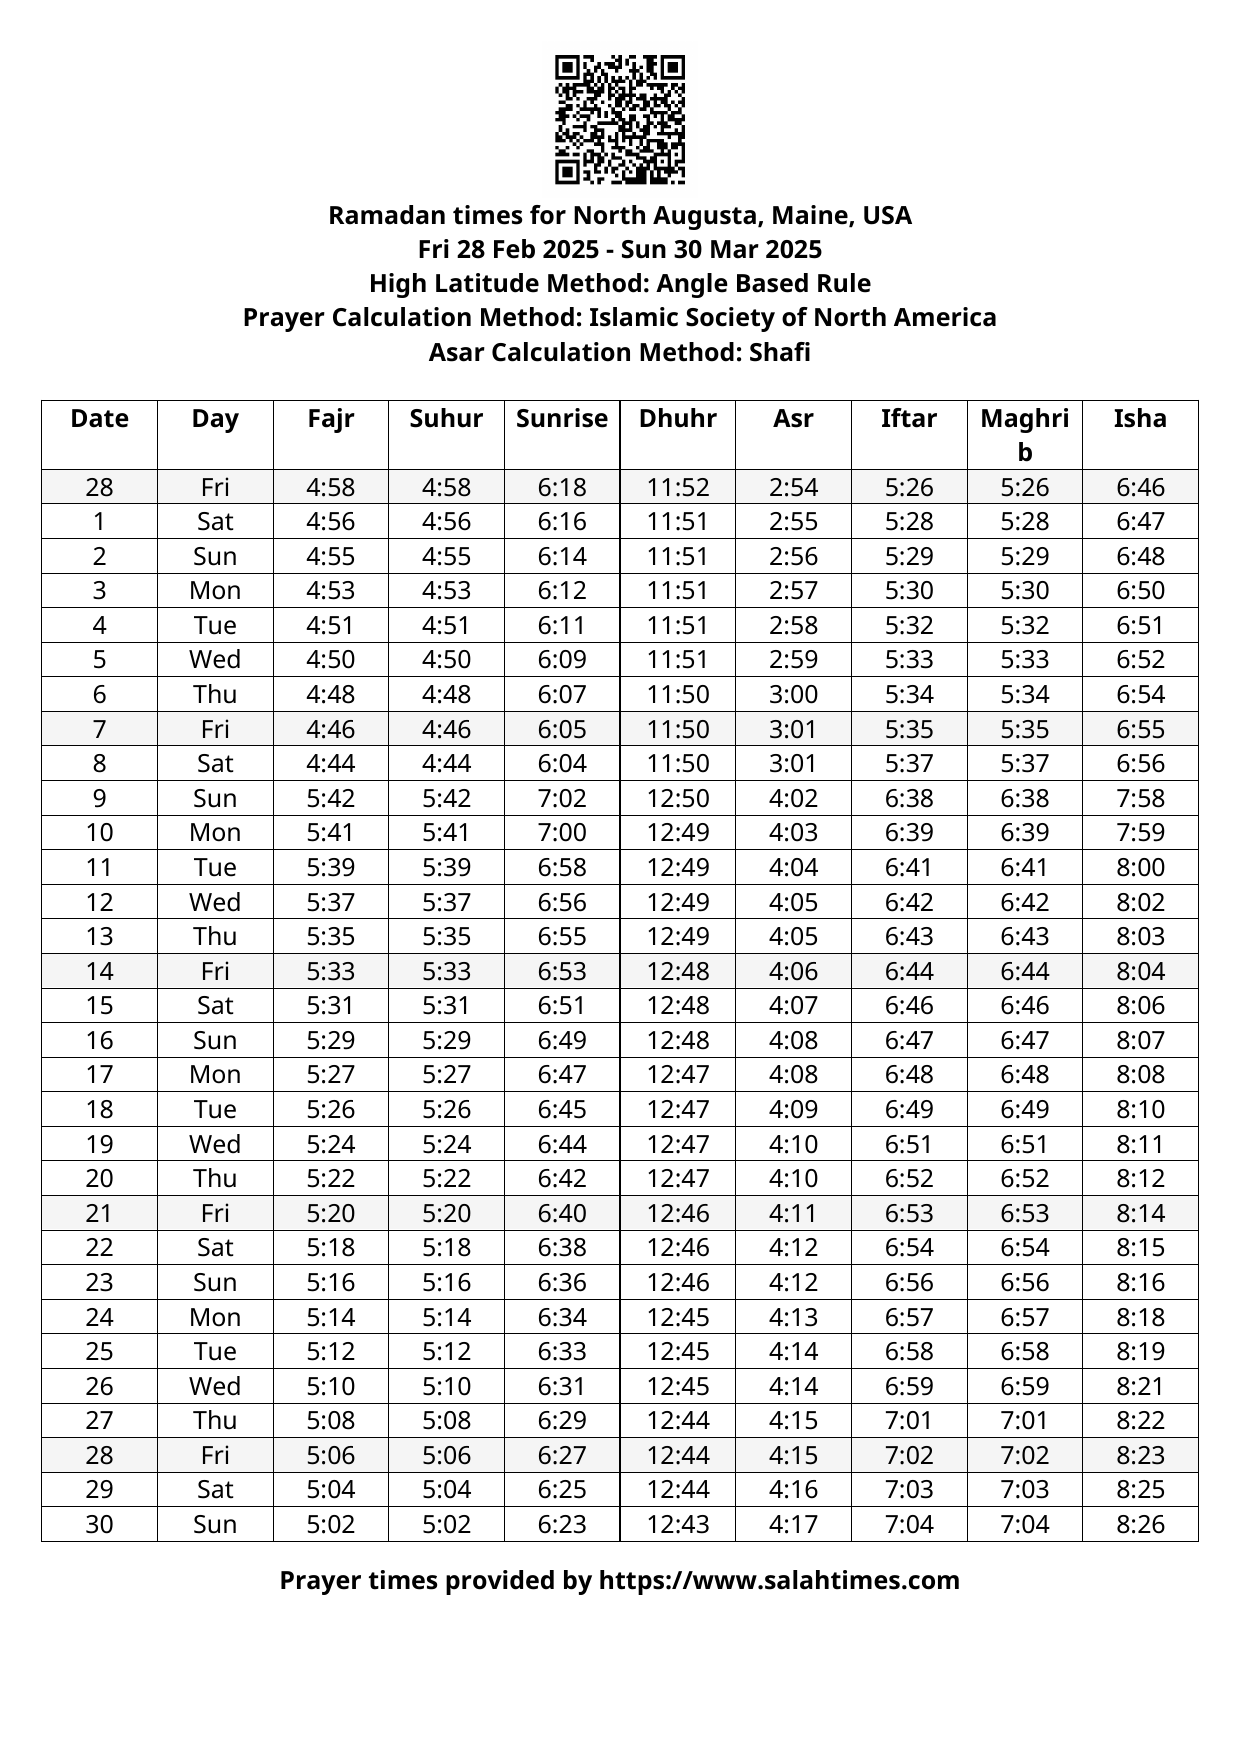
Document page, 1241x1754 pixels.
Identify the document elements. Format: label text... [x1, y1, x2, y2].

table_cell Sat [158, 1231, 273, 1264]
table_cell 6:55 [1083, 712, 1198, 745]
table_cell 5:24 [274, 1127, 388, 1160]
table_cell 4:12 [736, 1265, 851, 1299]
table_cell 5:04 [389, 1473, 504, 1506]
table_cell 6:50 [1083, 574, 1198, 607]
table_cell 6:40 [505, 1196, 619, 1229]
table_cell 15 [42, 989, 157, 1022]
table_cell 5 [42, 643, 157, 676]
table_cell 5:30 [852, 574, 967, 607]
table_cell 8:19 [1083, 1334, 1198, 1368]
table_cell 5:18 [389, 1231, 504, 1264]
table_cell 11:51 [621, 608, 735, 642]
table_cell 4:51 [274, 608, 388, 642]
table_cell 5:14 [274, 1300, 388, 1333]
table_cell 5:29 [389, 1023, 504, 1057]
table_cell 6:38 [852, 781, 967, 814]
table_cell 6:59 [852, 1369, 967, 1402]
table_header Dhuhr [621, 401, 735, 469]
table_cell 6:41 [968, 850, 1082, 884]
table_cell 12:48 [621, 954, 735, 987]
table_cell 22 [42, 1231, 157, 1264]
table_cell 6:07 [505, 677, 619, 711]
table_cell 6:44 [852, 954, 967, 987]
table_cell 2 [42, 539, 157, 572]
table_cell 5:28 [968, 504, 1082, 538]
table_cell 4:44 [389, 746, 504, 780]
table_cell 5:42 [274, 781, 388, 814]
table_cell 5:28 [852, 504, 967, 538]
table_cell 5:02 [274, 1507, 388, 1541]
table_cell 11:51 [621, 539, 735, 572]
table_cell 6:31 [505, 1369, 619, 1402]
table_cell 6:39 [852, 816, 967, 849]
table_cell 5:37 [274, 885, 388, 918]
table_cell 6:12 [505, 574, 619, 607]
table_cell 6:47 [852, 1023, 967, 1057]
table_cell 12:50 [621, 781, 735, 814]
table_cell 8:21 [1083, 1369, 1198, 1402]
table_cell Wed [158, 1369, 273, 1402]
table_cell 14 [42, 954, 157, 987]
table_cell 8:23 [1083, 1438, 1198, 1472]
table_cell 5:08 [389, 1404, 504, 1437]
table_cell 20 [42, 1161, 157, 1195]
table_cell 28 [42, 1438, 157, 1472]
table_cell 13 [42, 919, 157, 953]
table_cell 11:51 [621, 574, 735, 607]
table_cell 6:52 [852, 1161, 967, 1195]
table_cell 6:43 [852, 919, 967, 953]
table_cell 6:29 [505, 1404, 619, 1437]
table_cell 5:06 [389, 1438, 504, 1472]
table_cell 6:53 [852, 1196, 967, 1229]
table_cell 3:01 [736, 712, 851, 745]
table_cell 4:17 [736, 1507, 851, 1541]
table_cell 6:43 [968, 919, 1082, 953]
table_cell 4:06 [736, 954, 851, 987]
table_cell 7:03 [968, 1473, 1082, 1506]
table_cell 12:48 [621, 989, 735, 1022]
table_cell Sun [158, 539, 273, 572]
text Prayer times provided by https://www.salahtimes.com [42, 1563, 1198, 1597]
table_cell 4:14 [736, 1334, 851, 1368]
table_cell 5:33 [852, 643, 967, 676]
table_cell 4:46 [389, 712, 504, 745]
table_cell 4:10 [736, 1161, 851, 1195]
table_cell 7:02 [968, 1438, 1082, 1472]
table_cell 8:15 [1083, 1231, 1198, 1264]
table_cell 7:02 [852, 1438, 967, 1472]
table_header Iftar [852, 401, 967, 469]
table_cell Mon [158, 1058, 273, 1091]
table_cell 8:25 [1083, 1473, 1198, 1506]
table_cell 4:09 [736, 1092, 851, 1126]
table_cell 4:55 [274, 539, 388, 572]
table_cell 5:26 [852, 470, 967, 503]
table_cell 6:52 [968, 1161, 1082, 1195]
table_cell 6:27 [505, 1438, 619, 1472]
table_cell 12:47 [621, 1161, 735, 1195]
table_cell 8:02 [1083, 885, 1198, 918]
table_cell 5:31 [389, 989, 504, 1022]
table_cell 4:55 [389, 539, 504, 572]
table_cell 6:56 [852, 1265, 967, 1299]
table_cell 17 [42, 1058, 157, 1091]
table_cell 5:29 [852, 539, 967, 572]
text High Latitude Method: Angle Based Rule [42, 266, 1198, 300]
table_cell 5:29 [968, 539, 1082, 572]
table_cell 6:59 [968, 1369, 1082, 1402]
table_cell 5:27 [274, 1058, 388, 1091]
table_cell 24 [42, 1300, 157, 1333]
text Fri 28 Feb 2025 - Sun 30 Mar 2025 [42, 232, 1198, 266]
table_cell 12 [42, 885, 157, 918]
table_cell 6:49 [852, 1092, 967, 1126]
table_cell 8:03 [1083, 919, 1198, 953]
table_cell 5:12 [274, 1334, 388, 1368]
table_cell 6:46 [852, 989, 967, 1022]
table_cell 3:00 [736, 677, 851, 711]
table_cell 7:59 [1083, 816, 1198, 849]
table_cell 12:47 [621, 1127, 735, 1160]
table_cell 8:08 [1083, 1058, 1198, 1091]
table_cell 12:48 [621, 1023, 735, 1057]
table_cell 8:16 [1083, 1265, 1198, 1299]
table_cell 6:18 [505, 470, 619, 503]
table_cell 12:44 [621, 1438, 735, 1472]
table_cell 2:58 [736, 608, 851, 642]
table_cell 6:42 [852, 885, 967, 918]
table_cell 11:52 [621, 470, 735, 503]
table_cell 29 [42, 1473, 157, 1506]
table_cell 3:01 [736, 746, 851, 780]
table_cell 4:53 [274, 574, 388, 607]
table_cell 4:02 [736, 781, 851, 814]
table_cell 6:52 [1083, 643, 1198, 676]
table_cell 5:39 [389, 850, 504, 884]
table_cell Sat [158, 989, 273, 1022]
table_header Maghrib [968, 401, 1082, 469]
table_cell 7:00 [505, 816, 619, 849]
table_cell 11:50 [621, 677, 735, 711]
table_header Asr [736, 401, 851, 469]
table_cell 4:08 [736, 1023, 851, 1057]
table_cell 6:47 [505, 1058, 619, 1091]
table_cell 21 [42, 1196, 157, 1229]
table_cell 8:11 [1083, 1127, 1198, 1160]
table_cell 11:50 [621, 712, 735, 745]
table_cell 5:20 [274, 1196, 388, 1229]
table_cell 4:56 [389, 504, 504, 538]
table_cell Tue [158, 850, 273, 884]
table_cell 6:42 [968, 885, 1082, 918]
table_cell Thu [158, 1161, 273, 1195]
table_cell 2:55 [736, 504, 851, 538]
table_cell 5:10 [274, 1369, 388, 1402]
table_cell 6 [42, 677, 157, 711]
table_cell 6:46 [1083, 470, 1198, 503]
table_cell 6:48 [852, 1058, 967, 1091]
table_cell 5:33 [389, 954, 504, 987]
table_cell 4:48 [274, 677, 388, 711]
table_cell 5:16 [389, 1265, 504, 1299]
table_cell 6:58 [505, 850, 619, 884]
table_cell 3 [42, 574, 157, 607]
table_cell 5:27 [389, 1058, 504, 1091]
table_cell 8:06 [1083, 989, 1198, 1022]
text Ramadan times for North Augusta, Maine, USA [42, 198, 1198, 232]
table_cell 6:41 [852, 850, 967, 884]
table_cell 12:43 [621, 1507, 735, 1541]
table_cell Tue [158, 608, 273, 642]
table_cell 5:37 [852, 746, 967, 780]
table_cell 6:53 [505, 954, 619, 987]
table_cell 6:49 [505, 1023, 619, 1057]
table_cell 12:47 [621, 1058, 735, 1091]
table_cell 12:45 [621, 1369, 735, 1402]
table_cell 2:54 [736, 470, 851, 503]
table_cell 6:33 [505, 1334, 619, 1368]
table_cell 5:22 [274, 1161, 388, 1195]
table_cell 5:06 [274, 1438, 388, 1472]
table_cell 12:45 [621, 1334, 735, 1368]
table_header Sunrise [505, 401, 619, 469]
table_cell 6:56 [1083, 746, 1198, 780]
table_cell 7:01 [968, 1404, 1082, 1437]
table_cell 8:22 [1083, 1404, 1198, 1437]
table_cell 8:10 [1083, 1092, 1198, 1126]
table_cell 9 [42, 781, 157, 814]
table_cell 5:30 [968, 574, 1082, 607]
table_header Date [42, 401, 157, 469]
table_cell Tue [158, 1092, 273, 1126]
table_cell Thu [158, 919, 273, 953]
table_cell 5:26 [968, 470, 1082, 503]
table_cell Sat [158, 1473, 273, 1506]
table_cell 6:04 [505, 746, 619, 780]
table_cell 6:44 [505, 1127, 619, 1160]
table_cell Mon [158, 574, 273, 607]
table_header Isha [1083, 401, 1198, 469]
table_cell Mon [158, 816, 273, 849]
table_cell 4:50 [389, 643, 504, 676]
table_cell 5:26 [274, 1092, 388, 1126]
table_cell 25 [42, 1334, 157, 1368]
table_cell 18 [42, 1092, 157, 1126]
table_cell 6:51 [968, 1127, 1082, 1160]
table_cell 6:14 [505, 539, 619, 572]
table_cell 8:04 [1083, 954, 1198, 987]
table_cell 4:44 [274, 746, 388, 780]
table_cell Fri [158, 954, 273, 987]
table_cell 4:51 [389, 608, 504, 642]
table_cell 5:12 [389, 1334, 504, 1368]
table_cell 4:08 [736, 1058, 851, 1091]
table_cell 4:15 [736, 1404, 851, 1437]
table_cell 11 [42, 850, 157, 884]
table_cell 5:29 [274, 1023, 388, 1057]
picture [542, 41, 699, 198]
table_cell 4 [42, 608, 157, 642]
table_cell 5:34 [968, 677, 1082, 711]
table_cell 6:09 [505, 643, 619, 676]
table_cell 6:45 [505, 1092, 619, 1126]
table_cell 5:16 [274, 1265, 388, 1299]
table_cell 11:50 [621, 746, 735, 780]
table_cell 5:33 [968, 643, 1082, 676]
table_cell 6:38 [505, 1231, 619, 1264]
table_cell 6:48 [1083, 539, 1198, 572]
table_cell 6:54 [1083, 677, 1198, 711]
table_cell 6:54 [968, 1231, 1082, 1264]
table_cell 5:14 [389, 1300, 504, 1333]
table_cell 8:26 [1083, 1507, 1198, 1541]
table_cell 5:39 [274, 850, 388, 884]
table_cell 6:44 [968, 954, 1082, 987]
table_cell 7:03 [852, 1473, 967, 1506]
table_header Suhur [389, 401, 504, 469]
text Prayer Calculation Method: Islamic Society of North America [42, 300, 1198, 334]
table_cell Thu [158, 677, 273, 711]
table_cell 12:49 [621, 816, 735, 849]
table_cell 6:42 [505, 1161, 619, 1195]
table_cell Sun [158, 1265, 273, 1299]
table_cell Mon [158, 1300, 273, 1333]
table_cell 7:58 [1083, 781, 1198, 814]
table_cell 6:51 [1083, 608, 1198, 642]
table_cell 6:46 [968, 989, 1082, 1022]
table_cell 4:13 [736, 1300, 851, 1333]
table_cell 6:54 [852, 1231, 967, 1264]
table_cell 7 [42, 712, 157, 745]
table_cell 8:18 [1083, 1300, 1198, 1333]
table_cell 7:04 [968, 1507, 1082, 1541]
table_cell 5:32 [852, 608, 967, 642]
table_cell 4:58 [389, 470, 504, 503]
table_cell 5:34 [852, 677, 967, 711]
table_cell 4:48 [389, 677, 504, 711]
table_cell 5:42 [389, 781, 504, 814]
table_cell 12:46 [621, 1196, 735, 1229]
table_cell 4:12 [736, 1231, 851, 1264]
table_cell 4:03 [736, 816, 851, 849]
table_cell 10 [42, 816, 157, 849]
table_cell 28 [42, 470, 157, 503]
table_cell 23 [42, 1265, 157, 1299]
table_cell 12:45 [621, 1300, 735, 1333]
table_cell 27 [42, 1404, 157, 1437]
table_cell 2:59 [736, 643, 851, 676]
table_cell 12:49 [621, 850, 735, 884]
table_cell 12:49 [621, 885, 735, 918]
table_cell Fri [158, 1196, 273, 1229]
table_cell 8:00 [1083, 850, 1198, 884]
table_cell 16 [42, 1023, 157, 1057]
table_cell 8 [42, 746, 157, 780]
table_cell 19 [42, 1127, 157, 1160]
table_cell 4:05 [736, 885, 851, 918]
table_cell 12:47 [621, 1092, 735, 1126]
table_cell 7:02 [505, 781, 619, 814]
table_cell Wed [158, 885, 273, 918]
table_header Day [158, 401, 273, 469]
table_cell Fri [158, 470, 273, 503]
table_cell 6:16 [505, 504, 619, 538]
table_cell 12:46 [621, 1265, 735, 1299]
table_cell Sun [158, 1507, 273, 1541]
table_cell 6:55 [505, 919, 619, 953]
table_cell 6:58 [852, 1334, 967, 1368]
table_cell 5:02 [389, 1507, 504, 1541]
table_cell 26 [42, 1369, 157, 1402]
table_cell 6:25 [505, 1473, 619, 1506]
table_cell 4:10 [736, 1127, 851, 1160]
table_cell 5:04 [274, 1473, 388, 1506]
table_cell 5:22 [389, 1161, 504, 1195]
table_cell 6:57 [852, 1300, 967, 1333]
table_cell 7:04 [852, 1507, 967, 1541]
table_cell 12:44 [621, 1404, 735, 1437]
table_cell 6:49 [968, 1092, 1082, 1126]
table_cell 12:44 [621, 1473, 735, 1506]
table_cell Sun [158, 1023, 273, 1057]
table_cell 8:14 [1083, 1196, 1198, 1229]
table_cell 6:47 [968, 1023, 1082, 1057]
table_cell 5:33 [274, 954, 388, 987]
table_cell 5:41 [389, 816, 504, 849]
table_cell 5:35 [852, 712, 967, 745]
table_cell 5:26 [389, 1092, 504, 1126]
table_cell 5:35 [274, 919, 388, 953]
table_cell 4:56 [274, 504, 388, 538]
table_cell 2:56 [736, 539, 851, 572]
table_cell 5:24 [389, 1127, 504, 1160]
table_cell 4:11 [736, 1196, 851, 1229]
table_cell 4:07 [736, 989, 851, 1022]
table_cell 6:11 [505, 608, 619, 642]
table_cell 4:04 [736, 850, 851, 884]
table_cell 8:07 [1083, 1023, 1198, 1057]
table_cell 6:51 [852, 1127, 967, 1160]
table_cell 5:20 [389, 1196, 504, 1229]
table_cell 6:58 [968, 1334, 1082, 1368]
table_cell Sat [158, 746, 273, 780]
table_cell 11:51 [621, 643, 735, 676]
table_cell 4:58 [274, 470, 388, 503]
table_cell 12:46 [621, 1231, 735, 1264]
table_cell 6:38 [968, 781, 1082, 814]
table_cell 4:15 [736, 1438, 851, 1472]
table_cell 6:48 [968, 1058, 1082, 1091]
table_cell 11:51 [621, 504, 735, 538]
table_cell 6:53 [968, 1196, 1082, 1229]
table_cell 5:18 [274, 1231, 388, 1264]
table_header Fajr [274, 401, 388, 469]
table_cell 5:32 [968, 608, 1082, 642]
table_cell 4:46 [274, 712, 388, 745]
table_cell Wed [158, 643, 273, 676]
table_cell 1 [42, 504, 157, 538]
table_cell Wed [158, 1127, 273, 1160]
table_cell 6:57 [968, 1300, 1082, 1333]
table_cell 6:47 [1083, 504, 1198, 538]
table_cell 2:57 [736, 574, 851, 607]
table_cell 4:53 [389, 574, 504, 607]
table_cell 12:49 [621, 919, 735, 953]
table_cell 5:41 [274, 816, 388, 849]
table_cell 4:50 [274, 643, 388, 676]
table_cell 5:08 [274, 1404, 388, 1437]
table_cell 8:12 [1083, 1161, 1198, 1195]
table_cell 6:56 [968, 1265, 1082, 1299]
table_cell 5:31 [274, 989, 388, 1022]
table_cell 6:51 [505, 989, 619, 1022]
table_cell 6:23 [505, 1507, 619, 1541]
table_cell Fri [158, 712, 273, 745]
table_cell 6:56 [505, 885, 619, 918]
table_cell 5:10 [389, 1369, 504, 1402]
table_cell 4:05 [736, 919, 851, 953]
table_cell Fri [158, 1438, 273, 1472]
table_cell Sun [158, 781, 273, 814]
table_cell Tue [158, 1334, 273, 1368]
table_cell Sat [158, 504, 273, 538]
table_cell 6:34 [505, 1300, 619, 1333]
text Asar Calculation Method: Shafi [42, 334, 1198, 368]
table_cell 5:37 [968, 746, 1082, 780]
table_cell 4:16 [736, 1473, 851, 1506]
table_cell 5:35 [968, 712, 1082, 745]
table_cell Thu [158, 1404, 273, 1437]
table_cell 4:14 [736, 1369, 851, 1402]
table_cell 7:01 [852, 1404, 967, 1437]
table_cell 5:37 [389, 885, 504, 918]
table_cell 5:35 [389, 919, 504, 953]
table_cell 6:36 [505, 1265, 619, 1299]
table_cell 6:05 [505, 712, 619, 745]
table_cell 30 [42, 1507, 157, 1541]
table_cell 6:39 [968, 816, 1082, 849]
